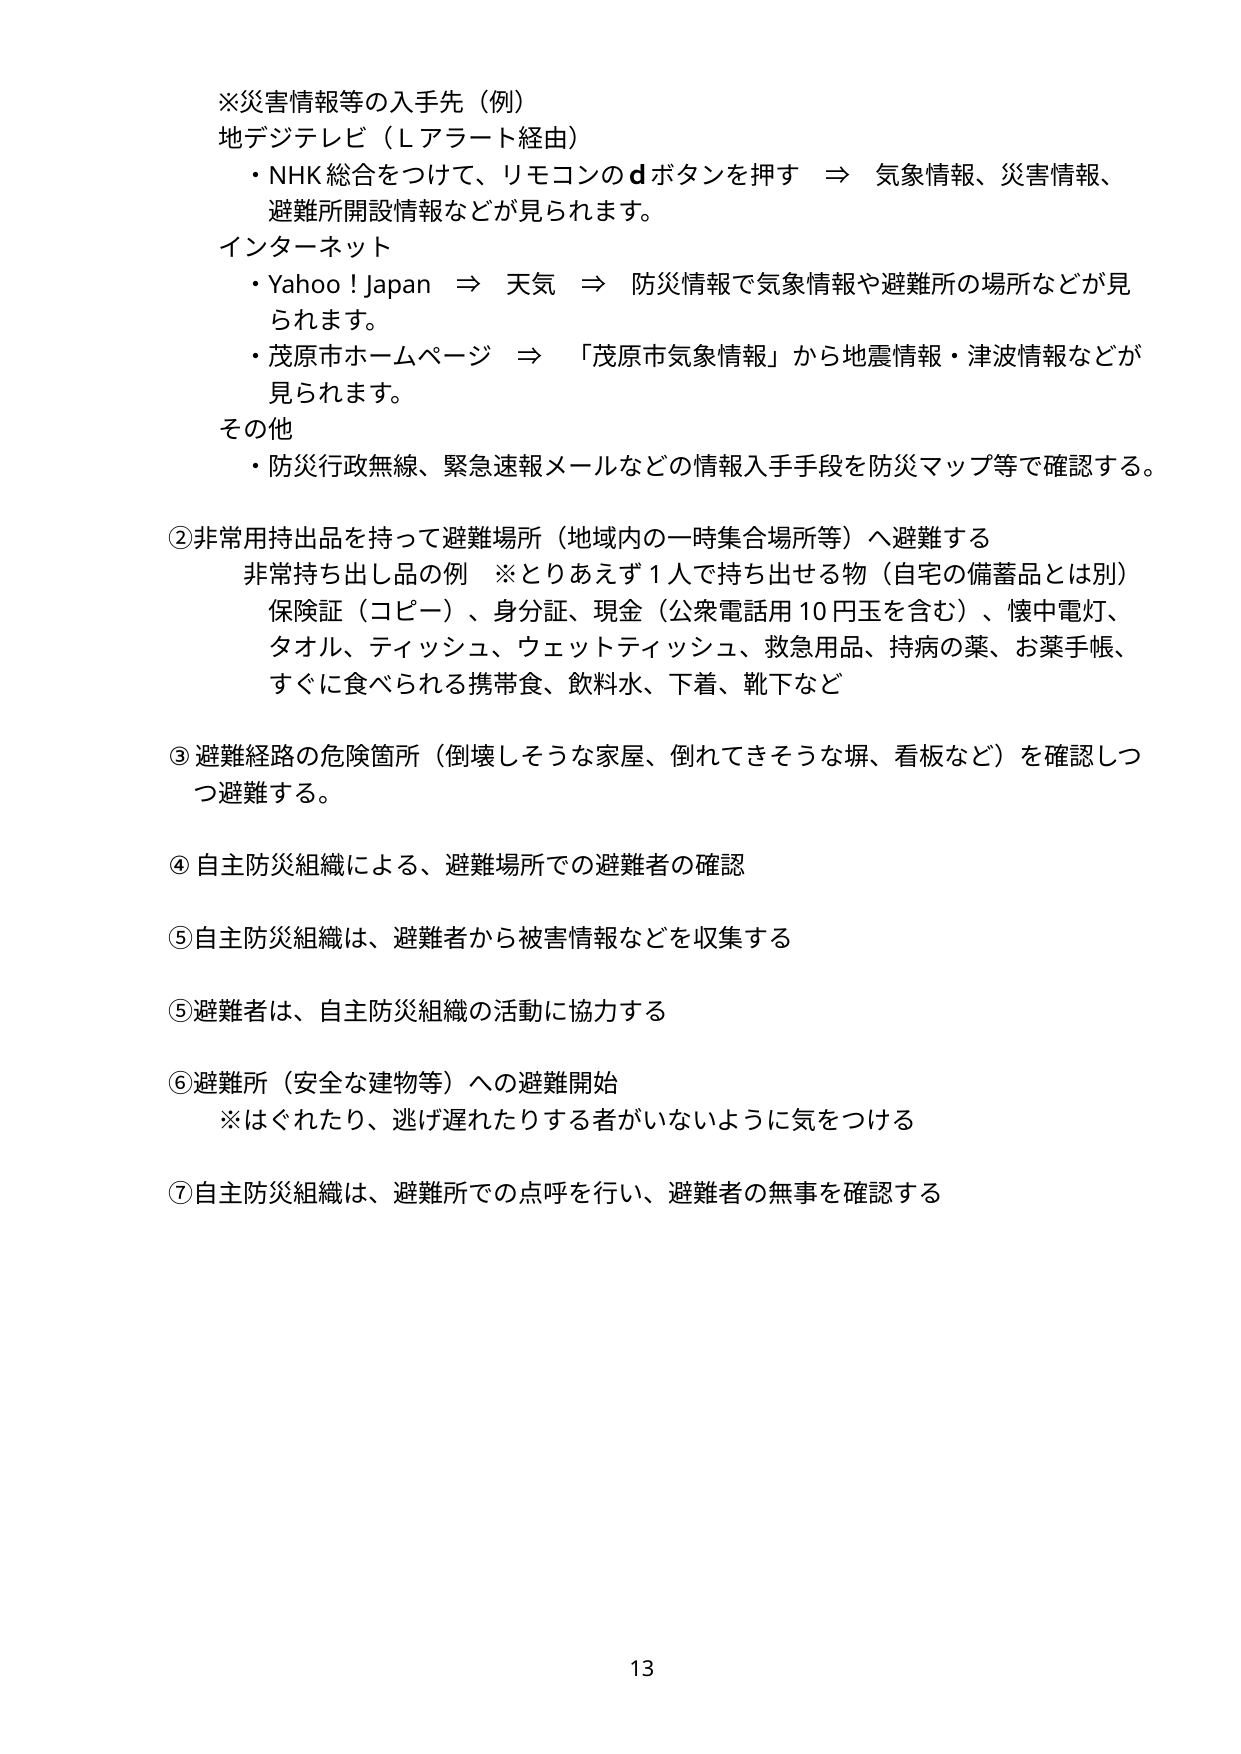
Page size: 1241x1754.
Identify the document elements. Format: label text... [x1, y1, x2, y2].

text つ避難する。 [118, 773, 1165, 809]
text インターネット [118, 228, 1165, 264]
text 保険証（コピー）、身分証、現金（公衆電話用10円玉を含む）、懐中電灯、 [118, 591, 1165, 628]
text ※災害情報等の入手先（例） [118, 82, 1165, 119]
text 避難所開設情報などが見られます。 [118, 191, 1165, 228]
text タオル、ティッシュ、ウェットティッシュ、救急用品、持病の薬、お薬手帳、 [118, 628, 1165, 664]
text ⑦自主防災組織は、避難所での点呼を行い、避難者の無事を確認する [118, 1173, 1165, 1209]
text ※はぐれたり、逃げ遅れたりする者がいないように気をつける [118, 1100, 1165, 1137]
text その他 [118, 409, 1165, 446]
text ・NHK総合をつけて、リモコンのｄボタンを押す ⇒ 気象情報、災害情報、 [118, 155, 1165, 191]
text ②非常用持出品を持って避難場所（地域内の一時集合場所等）へ避難する [118, 519, 1165, 555]
text ・茂原市ホームページ ⇒ 「茂原市気象情報」から地震情報・津波情報などが [118, 337, 1165, 373]
text ・防災行政無線、緊急速報メールなどの情報入手手段を防災マップ等で確認する。 [118, 446, 1165, 482]
text ⑤避難者は、自主防災組織の活動に協力する [118, 991, 1165, 1028]
text ④自主防災組織による、避難場所での避難者の確認 [118, 846, 1165, 882]
text ⑥避難所（安全な建物等）への避難開始 [118, 1064, 1165, 1100]
text ・Yahoo！Japan ⇒ 天気 ⇒ 防災情報で気象情報や避難所の場所などが見 [118, 264, 1165, 301]
text すぐに食べられる携帯食、飲料水、下着、靴下など [118, 664, 1165, 700]
text ⑤自主防災組織は、避難者から被害情報などを収集する [118, 918, 1165, 955]
text られます。 [118, 301, 1165, 337]
text 非常持ち出し品の例 ※とりあえず1人で持ち出せる物（自宅の備蓄品とは別） [118, 555, 1165, 591]
text ③避難経路の危険箇所（倒壊しそうな家屋、倒れてきそうな塀、看板など）を確認しつ [118, 737, 1165, 773]
text 地デジテレビ（Ｌアラート経由） [118, 119, 1165, 155]
text 見られます。 [118, 373, 1165, 409]
